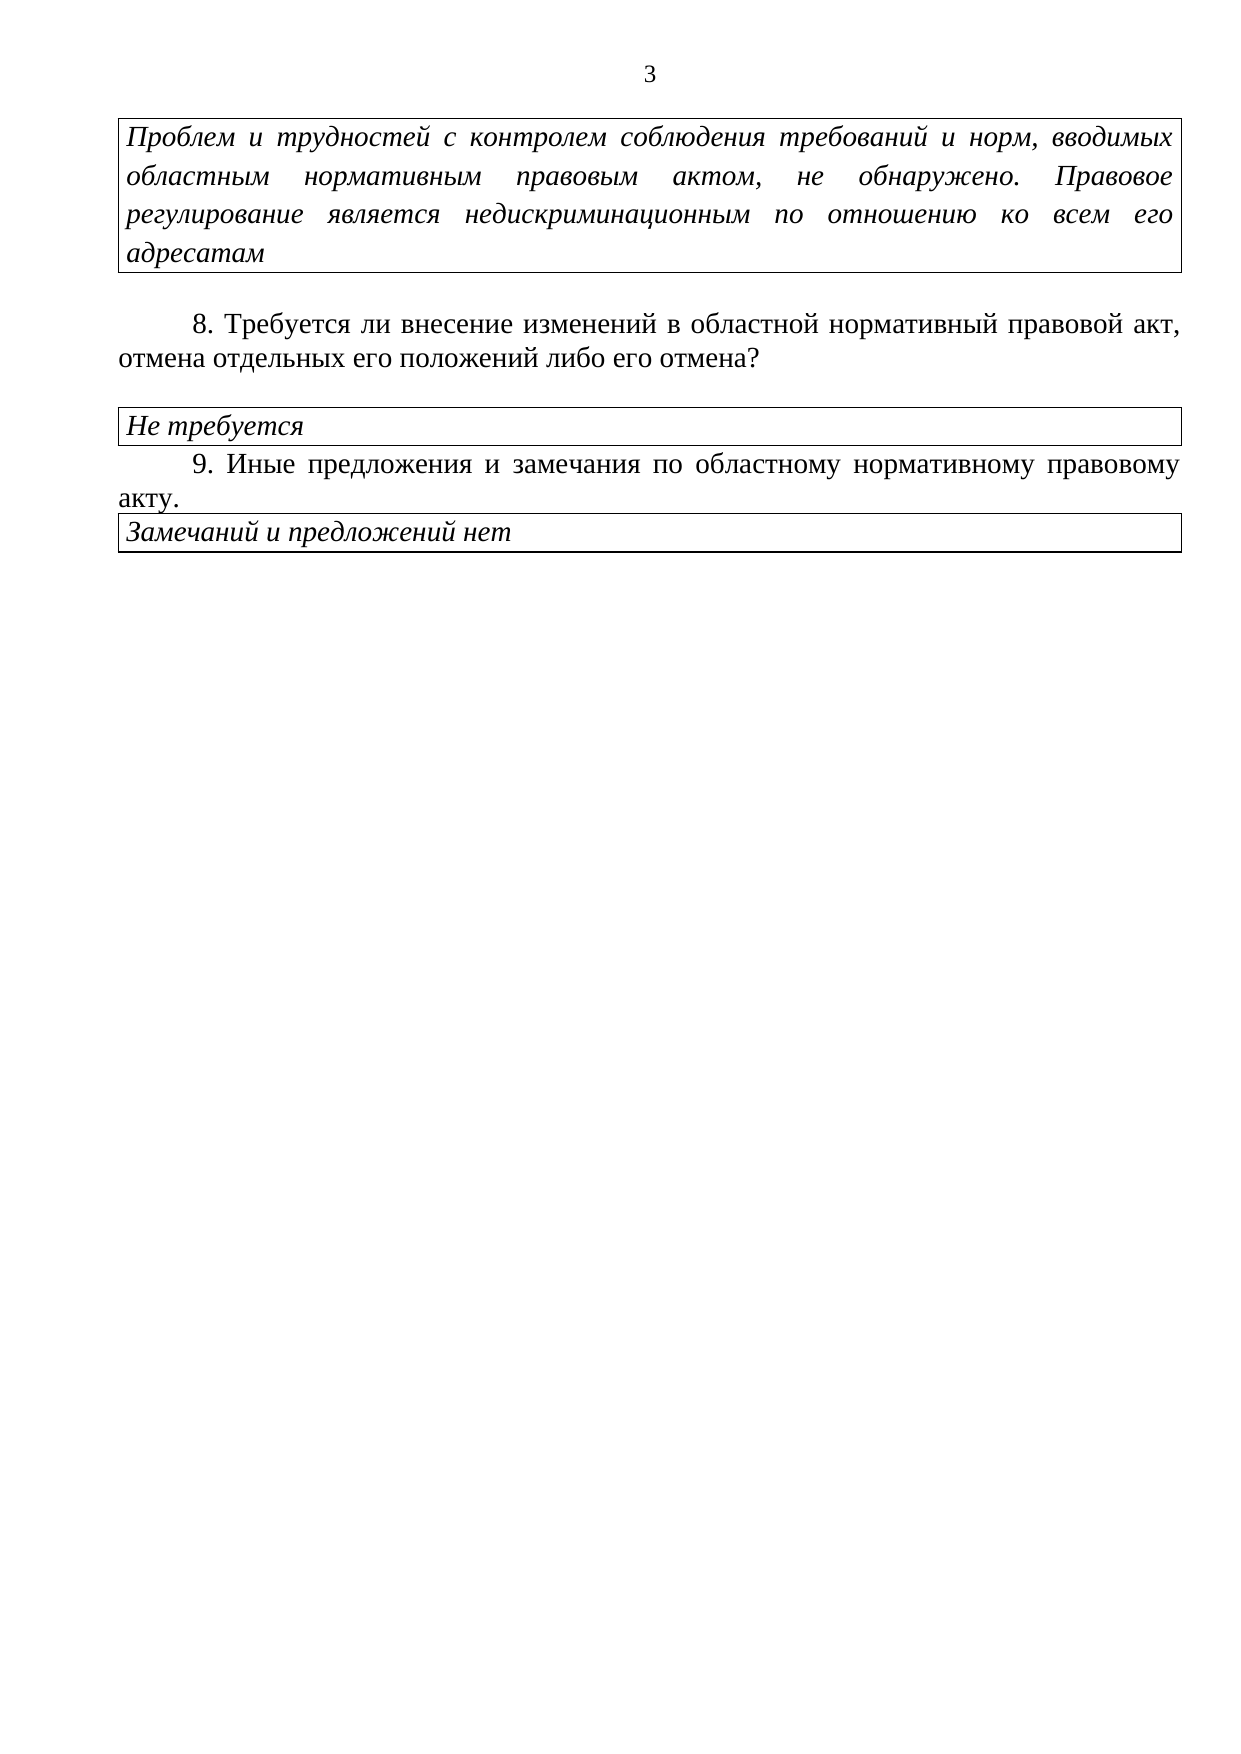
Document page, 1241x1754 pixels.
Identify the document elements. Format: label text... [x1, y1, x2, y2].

table_header Замечаний и предложений нет [119, 514, 1181, 551]
table_header Проблем и трудностей с контролем соблюдения требований и норм, вводимых областным нормативным правовым актом, не обнаружено. Правовое регулирование является недискриминационным по отношению ко всем его адресатам [119, 119, 1181, 272]
text 9. Иные предложения и замечания по областному нормативному правовому акту. [118, 446, 1181, 513]
text 8. Требуется ли внесение изменений в областной нормативный правовой акт, отмена отдельных его положений либо его отмена? [118, 306, 1181, 373]
table_header Не требуется [119, 408, 1181, 445]
